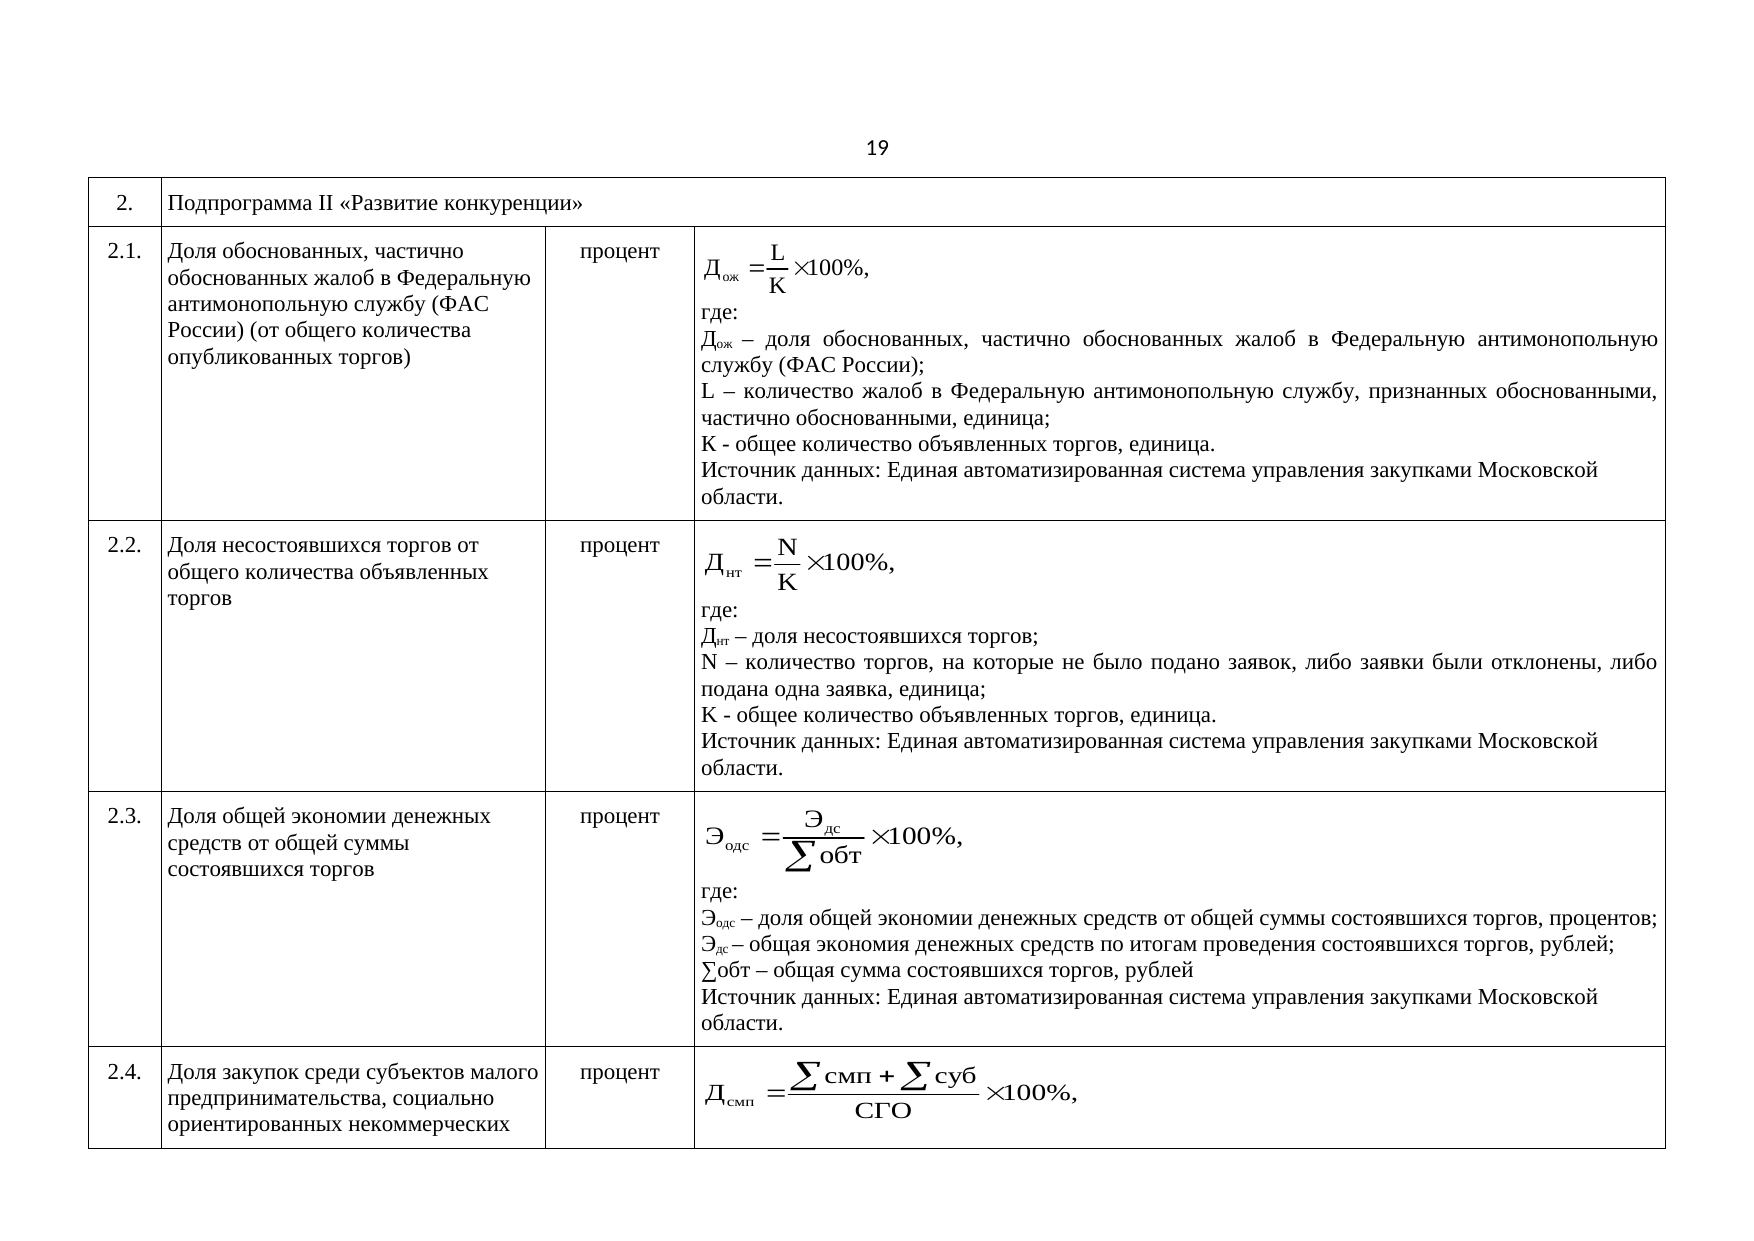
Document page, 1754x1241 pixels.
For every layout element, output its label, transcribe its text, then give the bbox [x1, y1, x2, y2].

table_cell Доля обоснованных, частично обоснованных жалоб в Федеральную антимонопольную службу (ФАС России) (от общего количества опубликованных торгов) [162, 227, 545, 520]
table_cell процент [546, 521, 694, 791]
table_cell Подпрограмма II «Развитие конкуренции» [162, 178, 1665, 226]
table_cell где: Дож – доля обоснованных, частично обоснованных жалоб в Федеральную антимонопольную службу (ФАС России); L – количество жалоб в Федеральную антимонопольную службу, признанных обоснованными, частично обоснованными, единица; К - общее количество объявленных торгов, единица. Источник данных: Единая автоматизированная система управления закупками Московской области. [695, 227, 1665, 520]
table_cell 2.4. [89, 1047, 161, 1147]
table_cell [695, 1047, 1665, 1147]
table_cell процент [546, 792, 694, 1046]
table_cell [162, 1047, 545, 1147]
table_cell 2.2. [89, 521, 161, 791]
table_cell процент [546, 1047, 694, 1147]
table_cell где: Эодс – доля общей экономии денежных средств от общей суммы состоявшихся торгов, процентов; Эдс – общая экономия денежных средств по итогам проведения состоявшихся торгов, рублей; ∑обт – общая сумма состоявшихся торгов, рублей Источник данных: Единая автоматизированная система управления закупками Московской области. [695, 792, 1665, 1046]
table_cell Доля общей экономии денежных средств от общей суммы состоявшихся торгов [162, 792, 545, 1046]
table_cell 2.1. [89, 227, 161, 520]
table_cell 2. [89, 178, 161, 226]
table_cell процент [546, 227, 694, 520]
table_cell 2.3. [89, 792, 161, 1046]
table_cell Доля несостоявшихся торгов от общего количества объявленных торгов [162, 521, 545, 791]
table_cell где: Днт – доля несостоявшихся торгов; N – количество торгов, на которые не было подано заявок, либо заявки были отклонены, либо подана одна заявка, единица; K - общее количество объявленных торгов, единица. Источник данных: Единая автоматизированная система управления закупками Московской области. [695, 521, 1665, 791]
